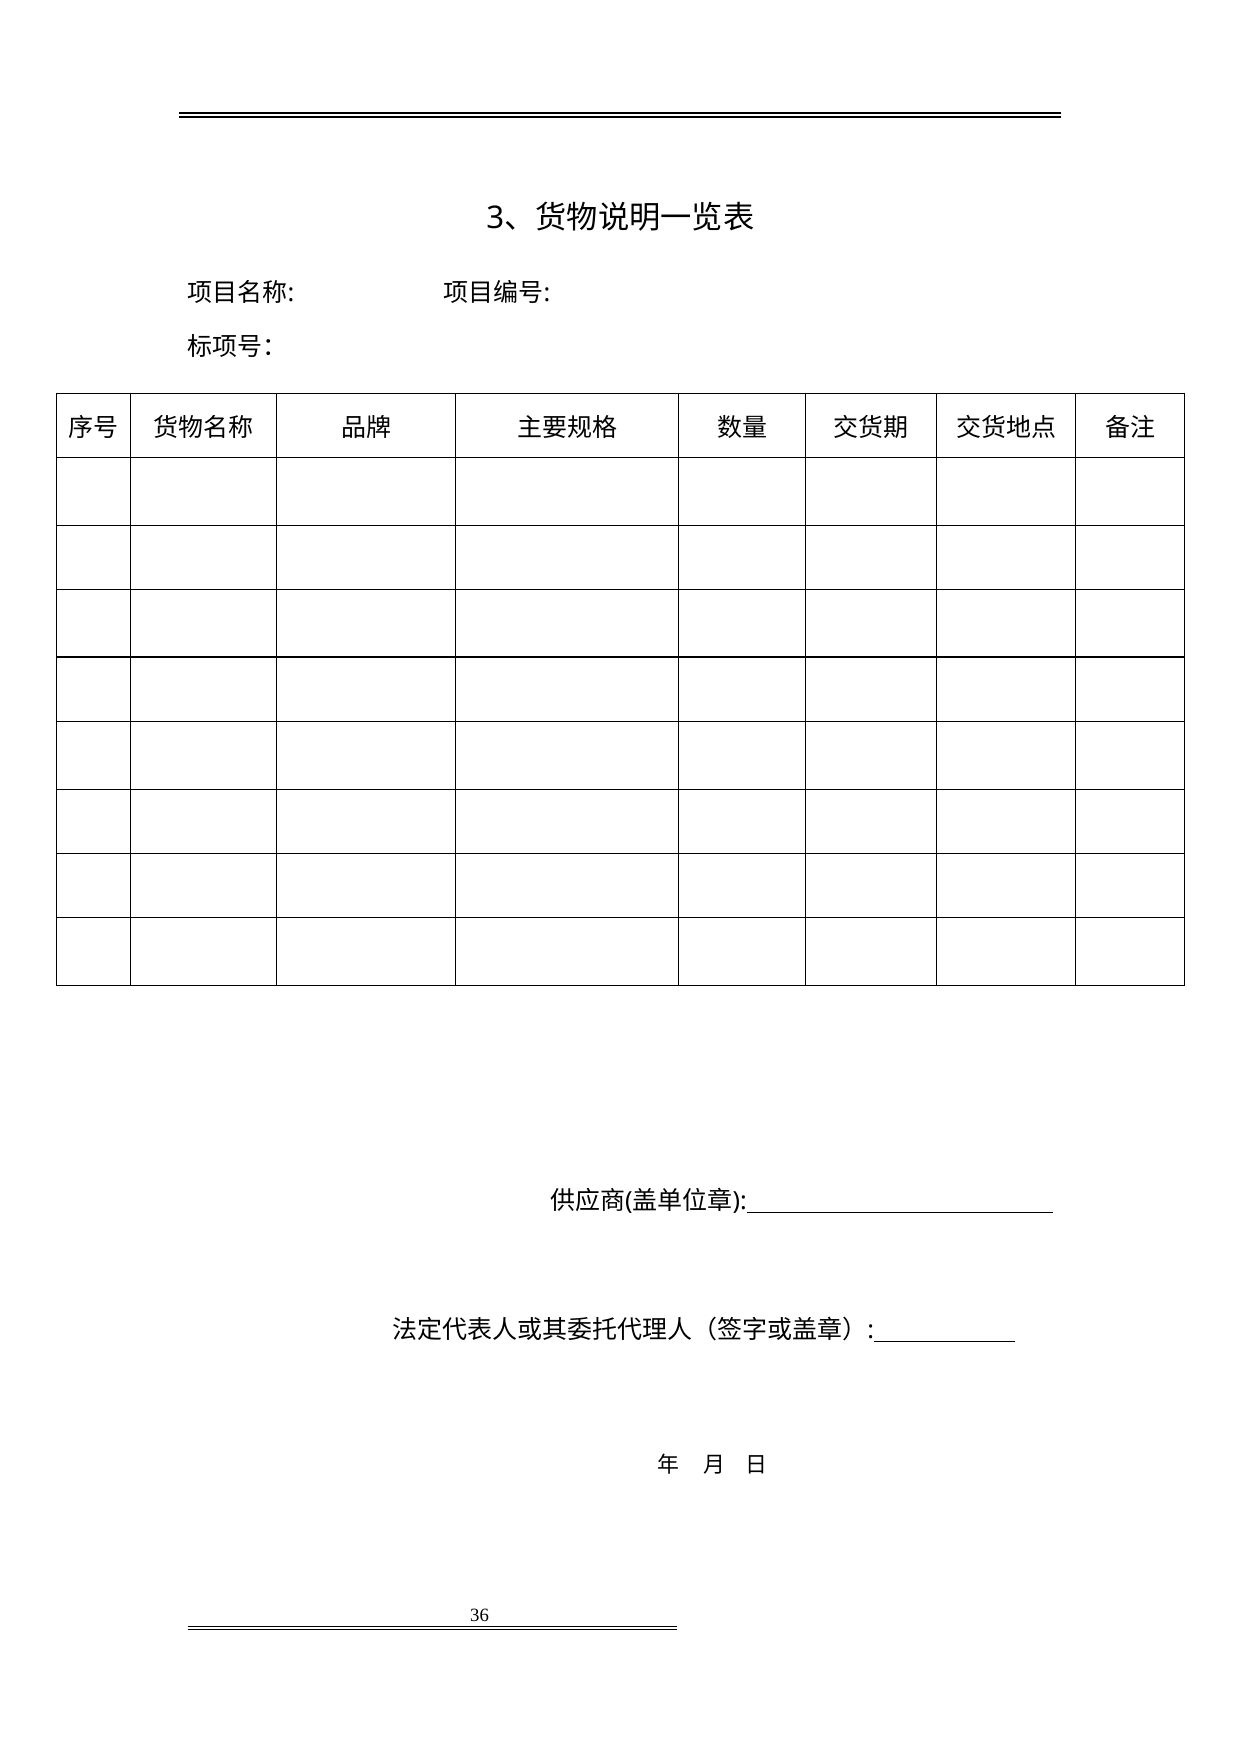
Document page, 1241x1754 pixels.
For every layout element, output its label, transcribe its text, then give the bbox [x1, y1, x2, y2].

table_cell [456, 722, 678, 788]
table_cell [57, 590, 130, 656]
table_header 品牌 [277, 394, 455, 457]
table_cell [456, 790, 678, 853]
table_cell [679, 458, 805, 524]
table_cell [937, 590, 1075, 656]
table_cell [57, 458, 130, 524]
table_cell [937, 790, 1075, 853]
table_cell [806, 658, 936, 721]
table_cell [1076, 590, 1184, 656]
table_header 序号 [57, 394, 130, 457]
table_cell [1076, 458, 1184, 524]
table_header 数量 [679, 394, 805, 457]
table_cell [679, 790, 805, 853]
table_cell [277, 458, 455, 524]
table_cell [277, 918, 455, 985]
table_cell [57, 918, 130, 985]
text 标项号： [187, 326, 1053, 363]
table_header 交货地点 [937, 394, 1075, 457]
table_cell [57, 790, 130, 853]
table_cell [806, 790, 936, 853]
table_header 主要规格 [456, 394, 678, 457]
table_cell [937, 658, 1075, 721]
table_cell [806, 854, 936, 917]
table_cell [1076, 658, 1184, 721]
table_cell [1076, 918, 1184, 985]
table_cell [277, 590, 455, 656]
table_cell [806, 918, 936, 985]
table_cell [1076, 722, 1184, 788]
table_cell [456, 854, 678, 917]
table_cell [131, 458, 276, 524]
table_cell [131, 722, 276, 788]
table_cell [131, 790, 276, 853]
table_cell [456, 590, 678, 656]
table_cell [937, 722, 1075, 788]
table_cell [57, 526, 130, 589]
table_cell [277, 722, 455, 788]
table_cell [806, 458, 936, 524]
table_cell [1076, 854, 1184, 917]
text 法定代表人或其委托代理人（签字或盖章）: [243, 1309, 1053, 1346]
table_cell [131, 854, 276, 917]
table_cell [806, 526, 936, 589]
table_cell [277, 526, 455, 589]
table_header 交货期 [806, 394, 936, 457]
table_header 货物名称 [131, 394, 276, 457]
table_cell [131, 590, 276, 656]
table_cell [131, 918, 276, 985]
table_cell [937, 918, 1075, 985]
table_cell [131, 658, 276, 721]
table_cell [937, 854, 1075, 917]
table_cell [679, 526, 805, 589]
table_cell [277, 790, 455, 853]
table_cell [57, 722, 130, 788]
table_cell [679, 658, 805, 721]
table_cell [57, 854, 130, 917]
table_cell [937, 458, 1075, 524]
table_cell [679, 590, 805, 656]
table_cell [277, 854, 455, 917]
text 供应商(盖单位章): [243, 1181, 1053, 1217]
table_cell [937, 526, 1075, 589]
table_cell [277, 658, 455, 721]
list 3、货物说明一览表 [187, 193, 1053, 238]
table_cell [456, 458, 678, 524]
table_cell [57, 658, 130, 721]
table_cell [131, 526, 276, 589]
table_cell [679, 722, 805, 788]
table_cell [806, 590, 936, 656]
table_cell [679, 918, 805, 985]
table_cell [456, 658, 678, 721]
table_cell [456, 526, 678, 589]
table_header 备注 [1076, 394, 1184, 457]
table_cell [1076, 526, 1184, 589]
table_cell [456, 918, 678, 985]
text 项目名称: 项目编号: [187, 272, 1053, 308]
table_cell [806, 722, 936, 788]
text 年 月 日 [187, 1447, 1053, 1478]
table_cell [679, 854, 805, 917]
table_cell [1076, 790, 1184, 853]
